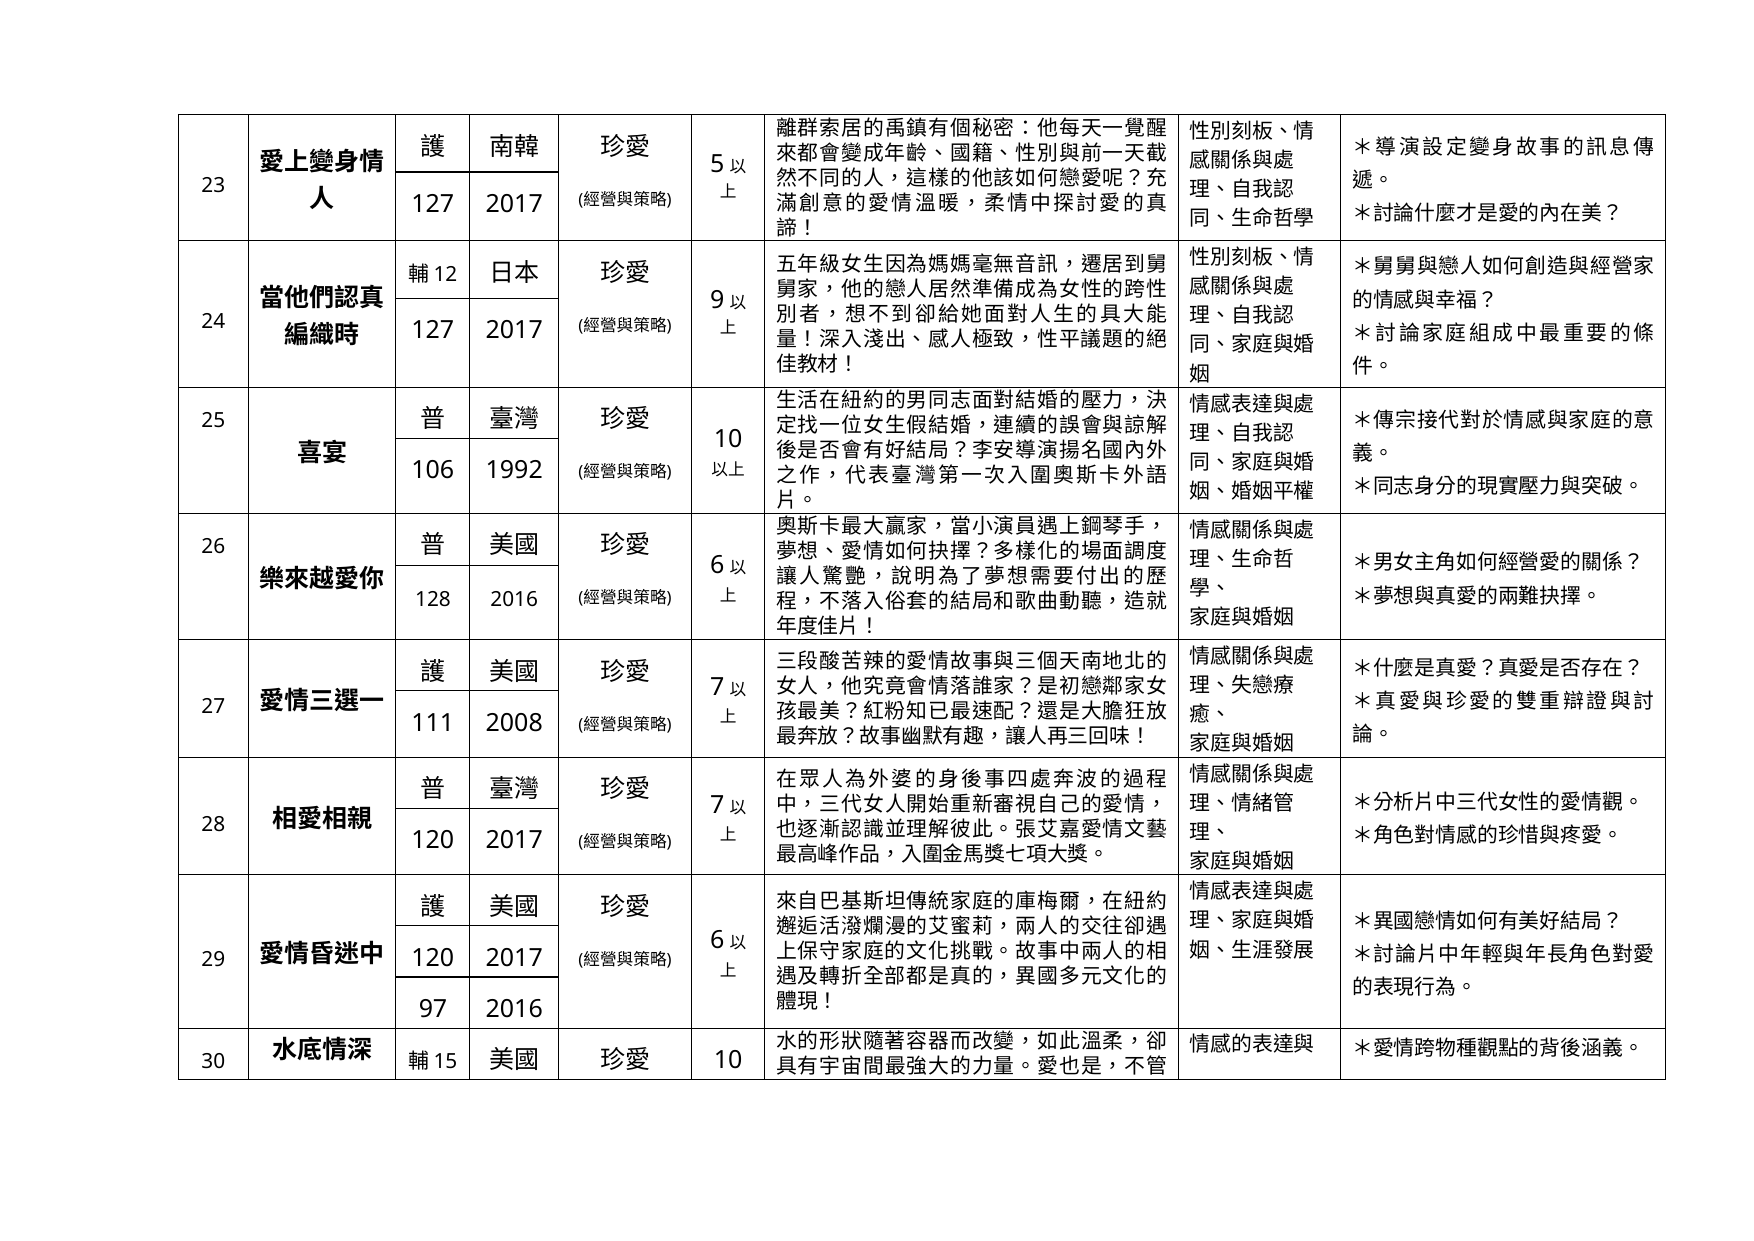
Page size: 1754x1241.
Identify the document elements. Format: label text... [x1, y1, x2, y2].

table_cell 25 [179, 388, 248, 513]
table_cell 情感表達與處理、自我認同、家庭與婚姻、婚姻平權 [1179, 388, 1340, 513]
table_cell 情感關係與處理、情緒管理、 家庭與婚姻 [1179, 758, 1340, 874]
table_cell ＊傳宗接代對於情感與家庭的意義。 ＊同志身分的現實壓力與突破。 [1341, 388, 1665, 513]
table_cell 來自巴基斯坦傳統家庭的庫梅爾，在紐約邂逅活潑爛漫的艾蜜莉，兩人的交往卻遇上保守家庭的文化挑戰。故事中兩人的相遇及轉折全部都是真的，異國多元文化的體現！ [765, 875, 1178, 1027]
table_cell 27 [179, 640, 248, 757]
table_cell 珍愛 (經營與策略) [559, 514, 691, 639]
table_cell 普 [396, 388, 469, 438]
table_cell 普 [396, 758, 469, 808]
table_cell 珍愛 (經營與策略) [559, 241, 691, 387]
table_cell 性別刻板、情感關係與處理、自我認同、生命哲學 [1179, 115, 1340, 240]
table_cell 生活在紐約的男同志面對結婚的壓力，決定找一位女生假結婚，連續的誤會與諒解後是否會有好結局？李安導演揚名國內外之作，代表臺灣第一次入圍奧斯卡外語片。 [765, 388, 1178, 513]
table_cell 喜宴 [249, 388, 395, 513]
table_cell 2017 [470, 809, 558, 874]
table_cell 6以上 [692, 514, 764, 639]
table_cell 29 [179, 875, 248, 1027]
table_cell 127 [396, 173, 469, 240]
table_cell 2017 [470, 299, 558, 387]
table_cell 10 以上 [692, 1029, 764, 1078]
table_cell 珍愛 (經營與策略) [559, 758, 691, 874]
table_cell 相愛相親 [249, 758, 395, 874]
table_cell ＊異國戀情如何有美好結局？ ＊討論片中年輕與年長角色對愛的表現行為。 [1341, 875, 1665, 1027]
table_cell ＊男女主角如何經營愛的關係？ ＊夢想與真愛的兩難抉擇。 [1341, 514, 1665, 639]
table_cell 護 [396, 640, 469, 690]
table_cell 23 [179, 115, 248, 240]
table_cell 97 [396, 978, 469, 1027]
table_cell ＊舅舅與戀人如何創造與經營家的情感與幸福？ ＊討論家庭組成中最重要的條件。 [1341, 241, 1665, 387]
table_cell 127 [396, 299, 469, 387]
table_cell 性別刻板、情感關係與處理、自我認同、家庭與婚姻 [1179, 241, 1340, 387]
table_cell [765, 1029, 1178, 1078]
table_cell 樂來越愛你 [249, 514, 395, 639]
table_cell 五年級女生因為媽媽毫無音訊，遷居到舅舅家，他的戀人居然準備成為女性的跨性別者，想不到卻給她面對人生的具大能量！深入淺出、感人極致，性平議題的絕佳教材！ [765, 241, 1178, 387]
table_cell 三段酸苦辣的愛情故事與三個天南地北的女人，他究竟會情落誰家？是初戀鄰家女孩最美？紅粉知已最速配？還是大膽狂放最奔放？故事幽默有趣，讓人再三回味！ [765, 640, 1178, 757]
table_cell 情感表達與處理、家庭與婚姻、生涯發展 [1179, 875, 1340, 1027]
table_cell 愛上變身情人 [249, 115, 395, 240]
table_cell 珍愛 (經營與策略) [559, 388, 691, 513]
table_cell 臺灣 [470, 388, 558, 438]
table_cell 珍愛 (經營與策略) [559, 875, 691, 1027]
table_cell 當他們認真編織時 [249, 241, 395, 387]
table_cell 美國 [470, 1029, 558, 1078]
table_cell 2017 [470, 926, 558, 976]
table_cell 離群索居的禹鎮有個秘密：他每天一覺醒來都會變成年齡、國籍、性別與前一天截然不同的人，這樣的他該如何戀愛呢？充滿創意的愛情溫暖，柔情中探討愛的真諦！ [765, 115, 1178, 240]
table_cell 護 [396, 115, 469, 171]
table_cell 28 [179, 758, 248, 874]
table_cell 6以上 [692, 875, 764, 1027]
table_cell 24 [179, 241, 248, 387]
table_cell 2017 [470, 173, 558, 240]
table_cell ＊導演設定變身故事的訊息傳遞。 ＊討論什麼才是愛的內在美？ [1341, 115, 1665, 240]
table_cell 在眾人為外婆的身後事四處奔波的過程中，三代女人開始重新審視自己的愛情，也逐漸認識並理解彼此。張艾嘉愛情文藝最高峰作品，入圍金馬獎七項大獎。 [765, 758, 1178, 874]
table_cell 120 [396, 809, 469, 874]
table_cell 輔12 [396, 241, 469, 297]
table_cell ＊什麼是真愛？真愛是否存在？ ＊真愛與珍愛的雙重辯證與討論。 [1341, 640, 1665, 757]
table_cell 珍愛 (經營與策略) [559, 115, 691, 240]
table_cell 水底情深 [249, 1029, 395, 1078]
table_cell 5以上 [692, 115, 764, 240]
table_cell 30 [179, 1029, 248, 1078]
table_cell 111 [396, 691, 469, 757]
table_cell 120 [396, 926, 469, 976]
table_cell ＊分析片中三代女性的愛情觀。 ＊角色對情感的珍惜與疼愛。 [1341, 758, 1665, 874]
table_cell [1179, 1029, 1340, 1078]
table_cell 愛情三選一 [249, 640, 395, 757]
table_cell 美國 [470, 640, 558, 690]
table_cell 奧斯卡最大贏家，當小演員遇上鋼琴手，夢想、愛情如何抉擇？多樣化的場面調度讓人驚艷，說明為了夢想需要付出的歷程，不落入俗套的結局和歌曲動聽，造就年度佳片！ [765, 514, 1178, 639]
table_cell 愛情昏迷中 [249, 875, 395, 1027]
table_cell 情感關係與處理、失戀療癒、 家庭與婚姻 [1179, 640, 1340, 757]
table_cell 2016 [470, 566, 558, 639]
table_cell 26 [179, 514, 248, 639]
table_cell 7以上 [692, 640, 764, 757]
table_cell 日本 [470, 241, 558, 297]
table_cell 情感關係與處理、生命哲學、 家庭與婚姻 [1179, 514, 1340, 639]
table_cell 南韓 [470, 115, 558, 171]
table_cell 美國 [470, 514, 558, 565]
table_cell 10 以上 [692, 388, 764, 513]
table_cell 美國 [470, 875, 558, 925]
table_cell 普 [396, 514, 469, 565]
table_cell 護 [396, 875, 469, 925]
table_cell 珍愛 (經營與策略) [559, 1029, 691, 1078]
table_cell 128 [396, 566, 469, 639]
table_cell 9以上 [692, 241, 764, 387]
table_cell 臺灣 [470, 758, 558, 808]
table_cell 7以上 [692, 758, 764, 874]
table_cell 珍愛 (經營與策略) [559, 640, 691, 757]
table_cell 2016 [470, 978, 558, 1027]
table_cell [1341, 1029, 1665, 1078]
table_cell 輔15 [396, 1029, 469, 1078]
table_cell 1992 [470, 439, 558, 513]
table_cell 2008 [470, 691, 558, 757]
table_cell 106 [396, 439, 469, 513]
